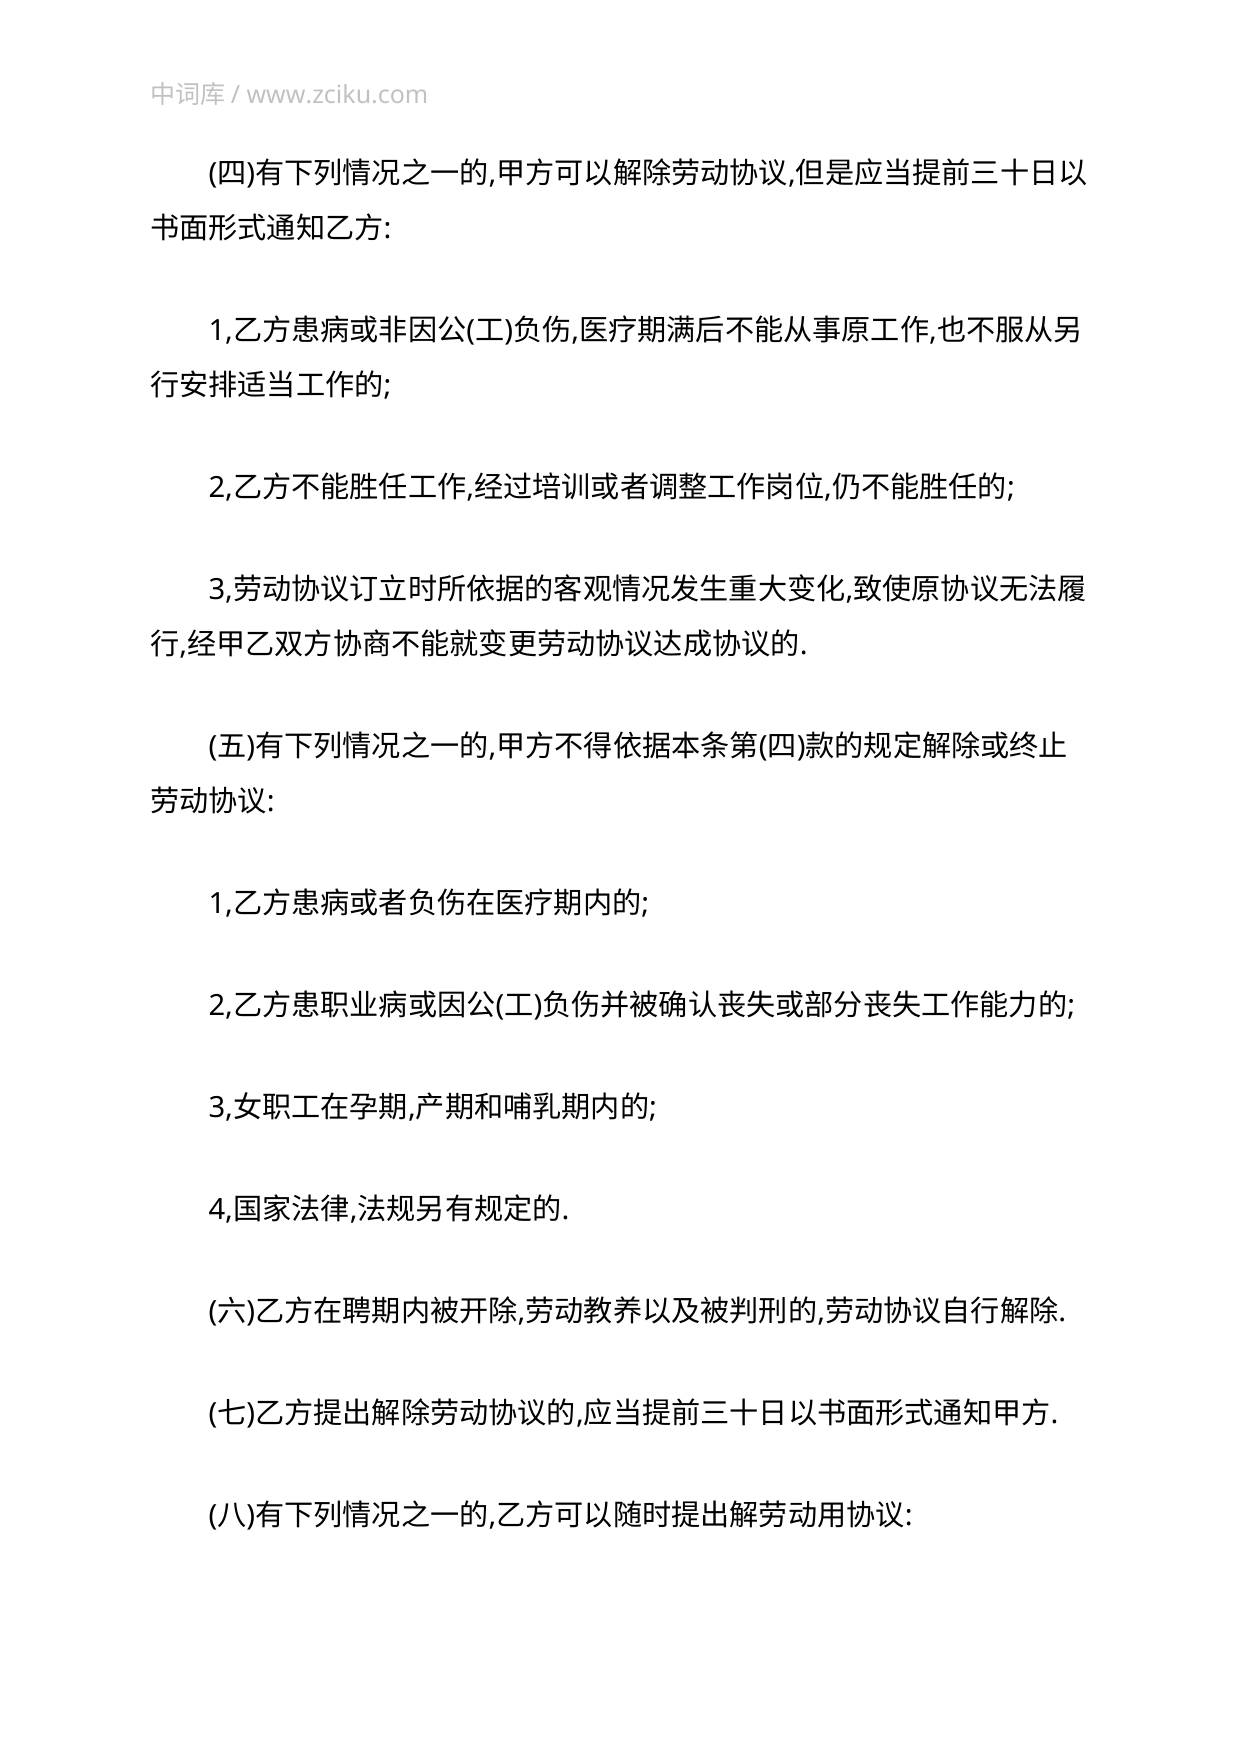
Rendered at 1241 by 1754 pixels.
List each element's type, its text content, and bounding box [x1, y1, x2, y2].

text 1,乙方患病或者负伤在医疗期内的; [150, 880, 1090, 922]
text 3,女职工在孕期,产期和哺乳期内的; [150, 1084, 1090, 1126]
text (六)乙方在聘期内被开除,劳动教养以及被判刑的,劳动协议自行解除. [150, 1288, 1090, 1330]
text (四)有下列情况之一的,甲方可以解除劳动协议,但是应当提前三十日以书面形式通知乙方: [150, 150, 1090, 247]
text (八)有下列情况之一的,乙方可以随时提出解劳动用协议: [150, 1492, 1090, 1534]
text 4,国家法律,法规另有规定的. [150, 1186, 1090, 1228]
text 1,乙方患病或非因公(工)负伤,医疗期满后不能从事原工作,也不服从另行安排适当工作的; [150, 307, 1090, 404]
text 2,乙方不能胜任工作,经过培训或者调整工作岗位,仍不能胜任的; [150, 464, 1090, 506]
text (七)乙方提出解除劳动协议的,应当提前三十日以书面形式通知甲方. [150, 1390, 1090, 1432]
text (五)有下列情况之一的,甲方不得依据本条第(四)款的规定解除或终止劳动协议: [150, 723, 1090, 820]
text 2,乙方患职业病或因公(工)负伤并被确认丧失或部分丧失工作能力的; [150, 982, 1090, 1024]
text 3,劳动协议订立时所依据的客观情况发生重大变化,致使原协议无法履行,经甲乙双方协商不能就变更劳动协议达成协议的. [150, 566, 1090, 663]
